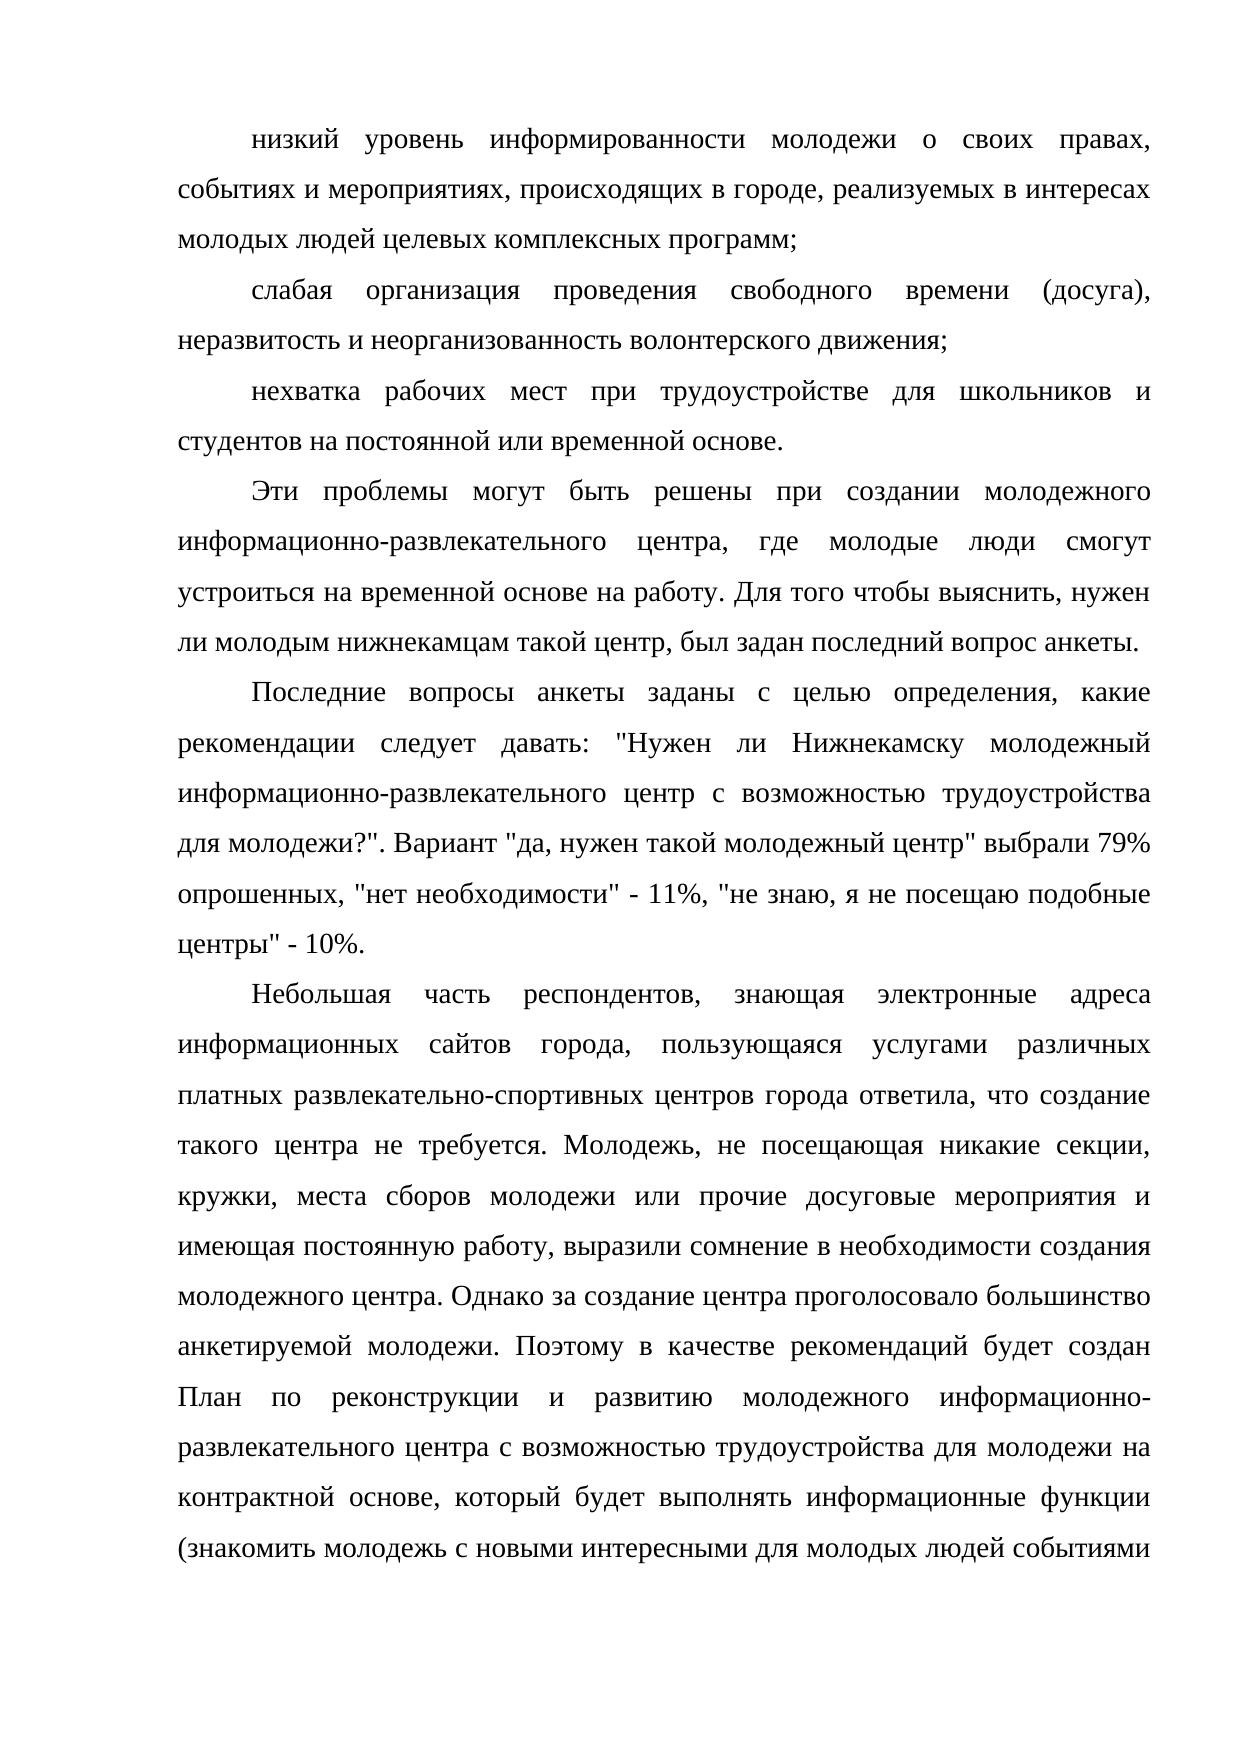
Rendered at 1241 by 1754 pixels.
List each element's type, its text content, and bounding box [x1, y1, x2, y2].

text Последние вопросы анкеты заданы с целью определения, какие рекомендации следует давать: "Нужен ли Нижнекамску молодежный информационно-развлекательного центр с возможностью трудоустройства для молодежи?". Вариант "да, нужен такой молодежный центр" выбрали 79% опрошенных, "нет необходимости" - 11%, "не знаю, я не посещаю подобные центры" - 10%. [177, 674, 1152, 959]
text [177, 976, 1152, 1563]
text слабая организация проведения свободного времени (досуга), неразвитость и неорганизованность волонтерского движения; [177, 272, 1152, 356]
text нехватка рабочих мест при трудоустройстве для школьников и студентов на постоянной или временной основе. [177, 373, 1152, 456]
text Эти проблемы могут быть решены при создании молодежного информационно-развлекательного центра, где молодые люди смогут устроиться на временной основе на работу. Для того чтобы выяснить, нужен ли молодым нижнекамцам такой центр, был задан последний вопрос анкеты. [177, 473, 1152, 658]
text низкий уровень информированности молодежи о своих правах, событиях и мероприятиях, происходящих в городе, реализуемых в интересах молодых людей целевых комплексных программ; [177, 121, 1152, 255]
